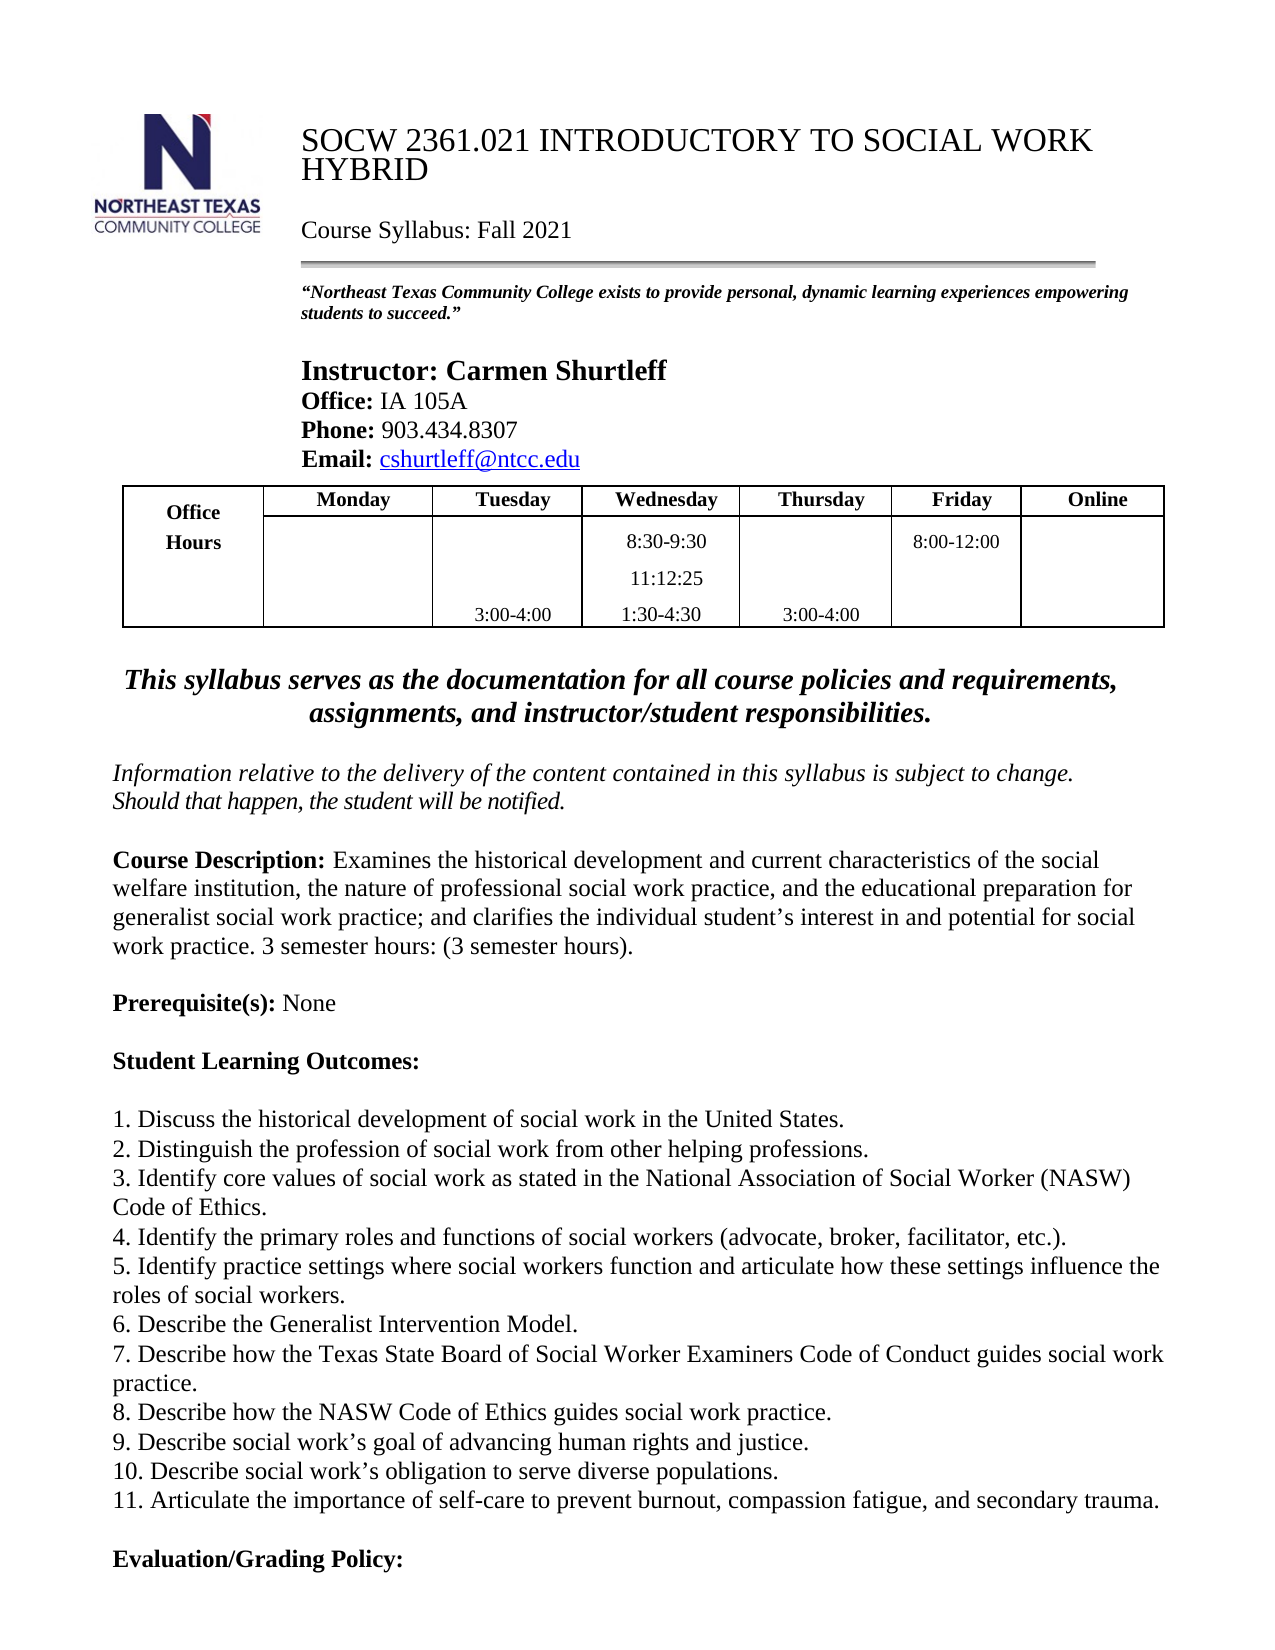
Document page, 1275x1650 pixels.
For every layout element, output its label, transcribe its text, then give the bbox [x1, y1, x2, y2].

text 4. Identify the primary roles and functions of social workers (advocate, broker, facilitator, etc.). [112, 1222, 1173, 1251]
text Phone: 903.434.8307 [301, 415, 1162, 444]
text SOCW 2361.021 INTRODUCTORY TO SOCIAL WORK [301, 128, 1173, 157]
text 11. Articulate the importance of self-care to prevent burnout, compassion fatigue, and secondary trauma. [112, 1485, 1173, 1514]
table_header Wednesday [583, 487, 739, 515]
table_header Friday [892, 487, 1020, 515]
text Course Description: Examines the historical development and current characteristics of the social welfare institution, the nature of professional social work practice, and the educational preparation for generalist social work practice; and clarifies the individual student’s interest in and potential for social work practice. 3 semester hours: (3 semester hours). [112, 845, 1137, 960]
table_cell 3:00-4:00 [740, 517, 891, 626]
table_cell 8:30-9:30 11:12:25 1:30-4:30 [583, 517, 739, 626]
text 9. Describe social work’s goal of advancing human rights and justice. [112, 1427, 1173, 1456]
text 1. Discuss the historical development of social work in the United States. [112, 1104, 1173, 1134]
text Prerequisite(s): None [112, 988, 1137, 1017]
picture [91, 114, 264, 237]
text 10. Describe social work’s obligation to serve diverse populations. [112, 1456, 1173, 1485]
text 5. Identify practice settings where social workers function and articulate how these settings influence the roles of social workers. [112, 1251, 1173, 1309]
text Instructor: Carmen Shurtleff [301, 353, 1173, 386]
text 3. Identify core values of social work as stated in the National Association of Social Worker (NASW) Code of Ethics. [112, 1163, 1173, 1222]
text 2. Distinguish the profession of social work from other helping professions. [112, 1134, 1173, 1163]
table_header Thursday [740, 487, 891, 515]
table_cell 8:00-12:00 [892, 517, 1020, 626]
table_header Monday [264, 487, 432, 515]
table_cell 3:00-4:00 [433, 517, 581, 626]
text Course Syllabus: Fall 2021 [301, 215, 1173, 244]
subtitle Student Learning Outcomes: [112, 1046, 1173, 1075]
text Office: IA 105A [301, 386, 710, 415]
table_cell [264, 517, 432, 626]
text HYBRID [301, 157, 1173, 186]
table_header Online [1022, 487, 1163, 515]
text 8. Describe how the NASW Code of Ethics guides social work practice. [112, 1397, 1173, 1427]
picture [300, 261, 1096, 268]
table_header Tuesday [433, 487, 581, 515]
text This syllabus serves as the documentation for all course policies and requirements, assignments, and instructor/student responsibilities. [112, 662, 1132, 729]
table_header Office Hours [124, 487, 263, 626]
table_cell [1022, 517, 1163, 626]
text “Northeast Texas Community College exists to provide personal, dynamic learning experiences empowering students to succeed.” [301, 281, 1173, 324]
text 7. Describe how the Texas State Board of Social Worker Examiners Code of Conduct guides social work practice. [112, 1339, 1173, 1397]
text Information relative to the delivery of the content contained in this syllabus is subject to change. Should that happen, the student will be notified. [112, 758, 1132, 815]
text 6. Describe the Generalist Intervention Model. [112, 1309, 1173, 1339]
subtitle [112, 1544, 1173, 1572]
text Email: cshurtleff@ntcc.edu [226, 444, 1173, 473]
